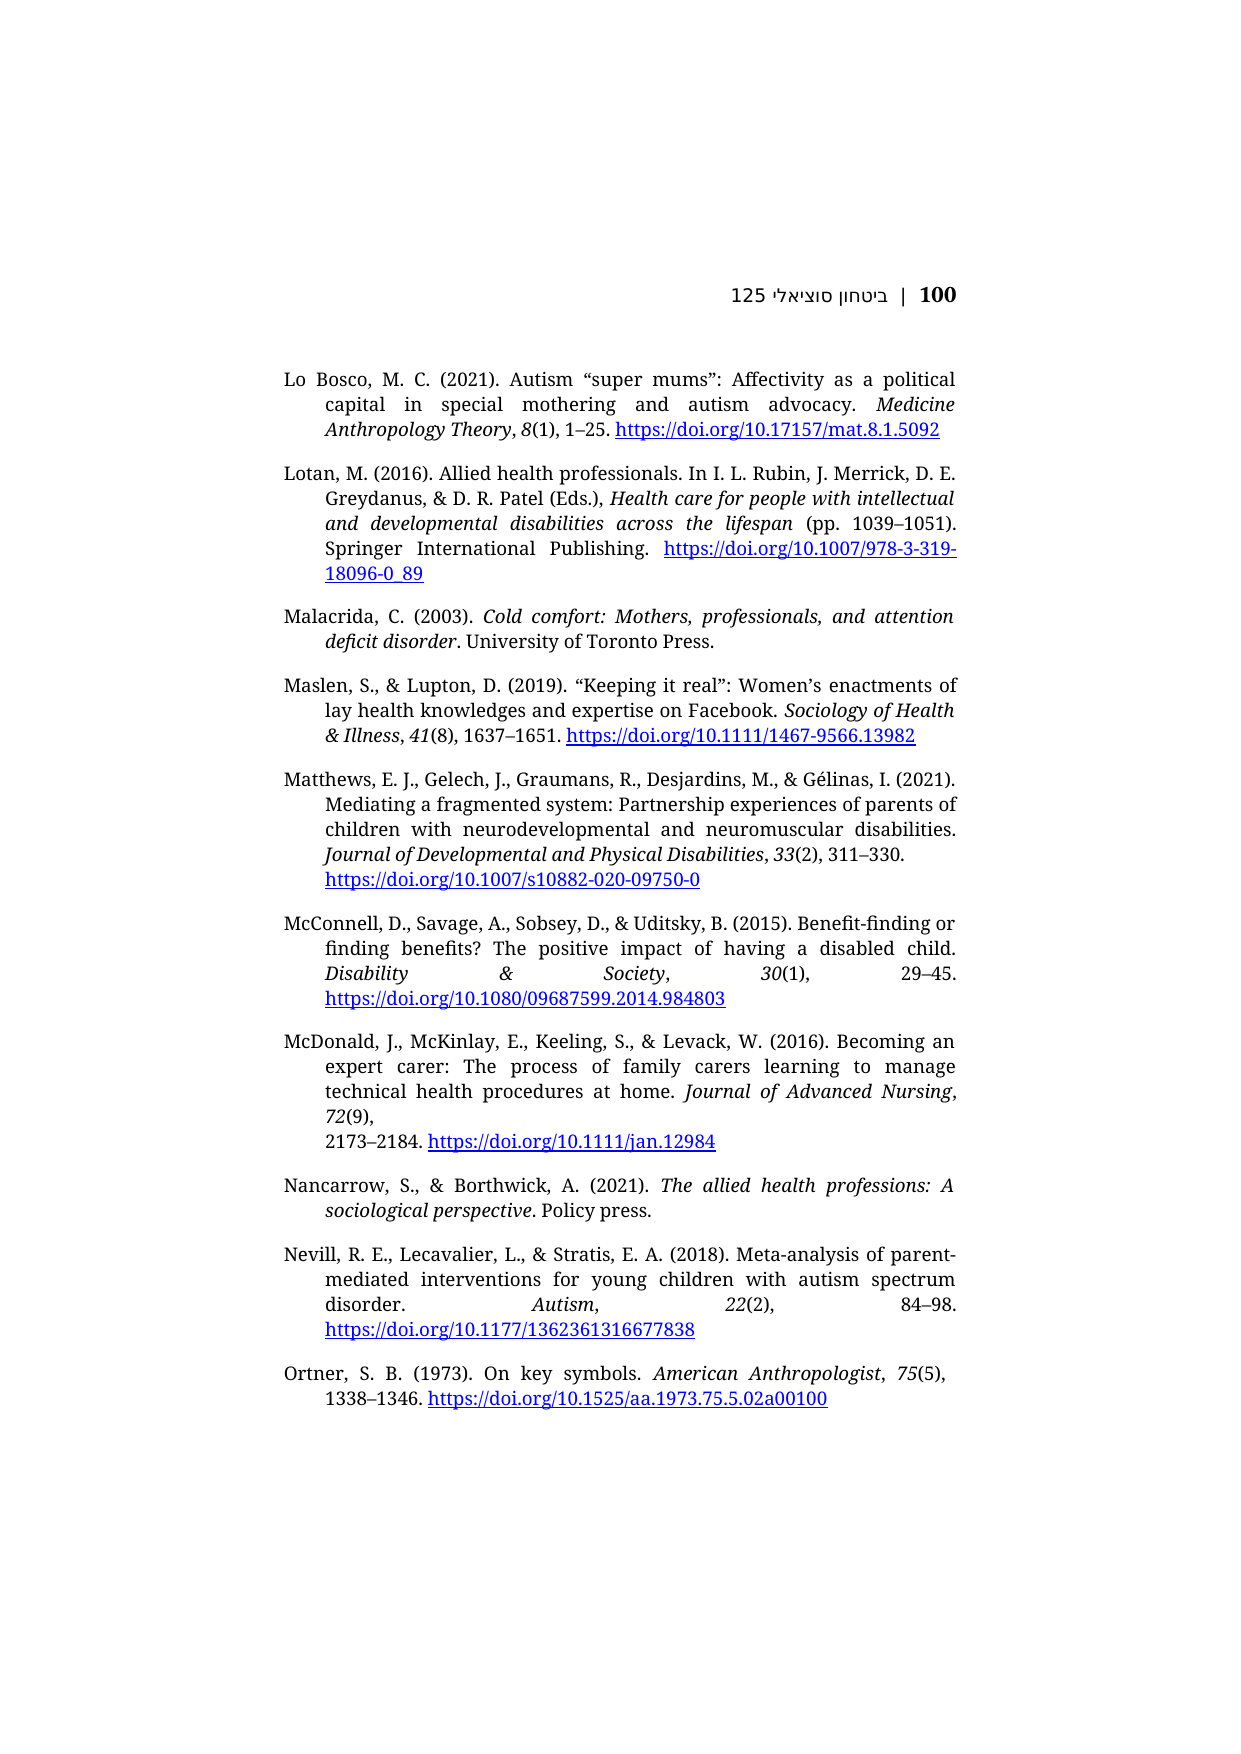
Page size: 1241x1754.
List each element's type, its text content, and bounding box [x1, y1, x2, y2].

text Matthews, E. J., Gelech, J., Graumans, R., Desjardins, M., & Gélinas, I. (2021). Mediating a fragmented system: Partnership experiences of parents of children with neurodevelopmental and neuromuscular disabilities. Journal of Developmental and Physical Disabilities, 33(2), 311–330. [283, 766, 957, 866]
text Malacrida, C. (2003). Cold comfort: Mothers, professionals, and attention deficit disorder. University of Toronto Press. [283, 604, 957, 654]
text https://doi.org/10.1007/s10882-020-09750-0 [325, 866, 957, 891]
text Nevill, R. E., Lecavalier, L., & Stratis, E. A. (2018). Meta-analysis of parent-mediated interventions for young children with autism spectrum disorder. Autism, 22(2), 84–98. https://doi.org/10.1177/1362361316677838 [283, 1241, 957, 1341]
text Lotan, M. (2016). Allied health professionals. In I. L. Rubin, J. Merrick, D. E. Greydanus, & D. R. Patel (Eds.), Health care for people with intellectual and developmental disabilities across the lifespan (pp. 1039–1051). Springer International Publishing. https://doi.org/10.1007/978-3-319-18096-0_89 [283, 460, 957, 585]
text Nancarrow, S., & Borthwick, A. (2021). The allied health professions: A sociological perspective. Policy press. [283, 1172, 957, 1222]
text Lo Bosco, M. C. (2021). Autism “super mums”: Affectivity as a political capital in special mothering and autism advocacy. Medicine Anthropology Theory, 8(1), 1–25. https://doi.org/10.17157/mat.8.1.5092 [283, 366, 957, 441]
text McConnell, D., Savage, A., Sobsey, D., & Uditsky, B. (2015). Benefit-finding or finding benefits? The positive impact of having a disabled child. Disability & Society, 30(1), 29–45. https://doi.org/10.1080/09687599.2014.984803 [283, 910, 957, 1010]
text McDonald, J., McKinlay, E., Keeling, S., & Levack, W. (2016). Becoming an expert carer: The process of family carers learning to manage technical health procedures at home. Journal of Advanced Nursing, 72(9), 2173–2184. https://doi.org/10.1111/jan.12984 [283, 1029, 957, 1154]
text Maslen, S., & Lupton, D. (2019). “Keeping it real”: Women’s enactments of lay health knowledges and expertise on Facebook. Sociology of Health & Illness, 41(8), 1637–1651. https://doi.org/10.1111/1467-9566.13982 [283, 672, 957, 747]
text Ortner, S. B. (1973). On key symbols. American Anthropologist, 75(5), 1338–1346. https://doi.org/10.1525/aa.1973.75.5.02a00100 [283, 1360, 957, 1410]
